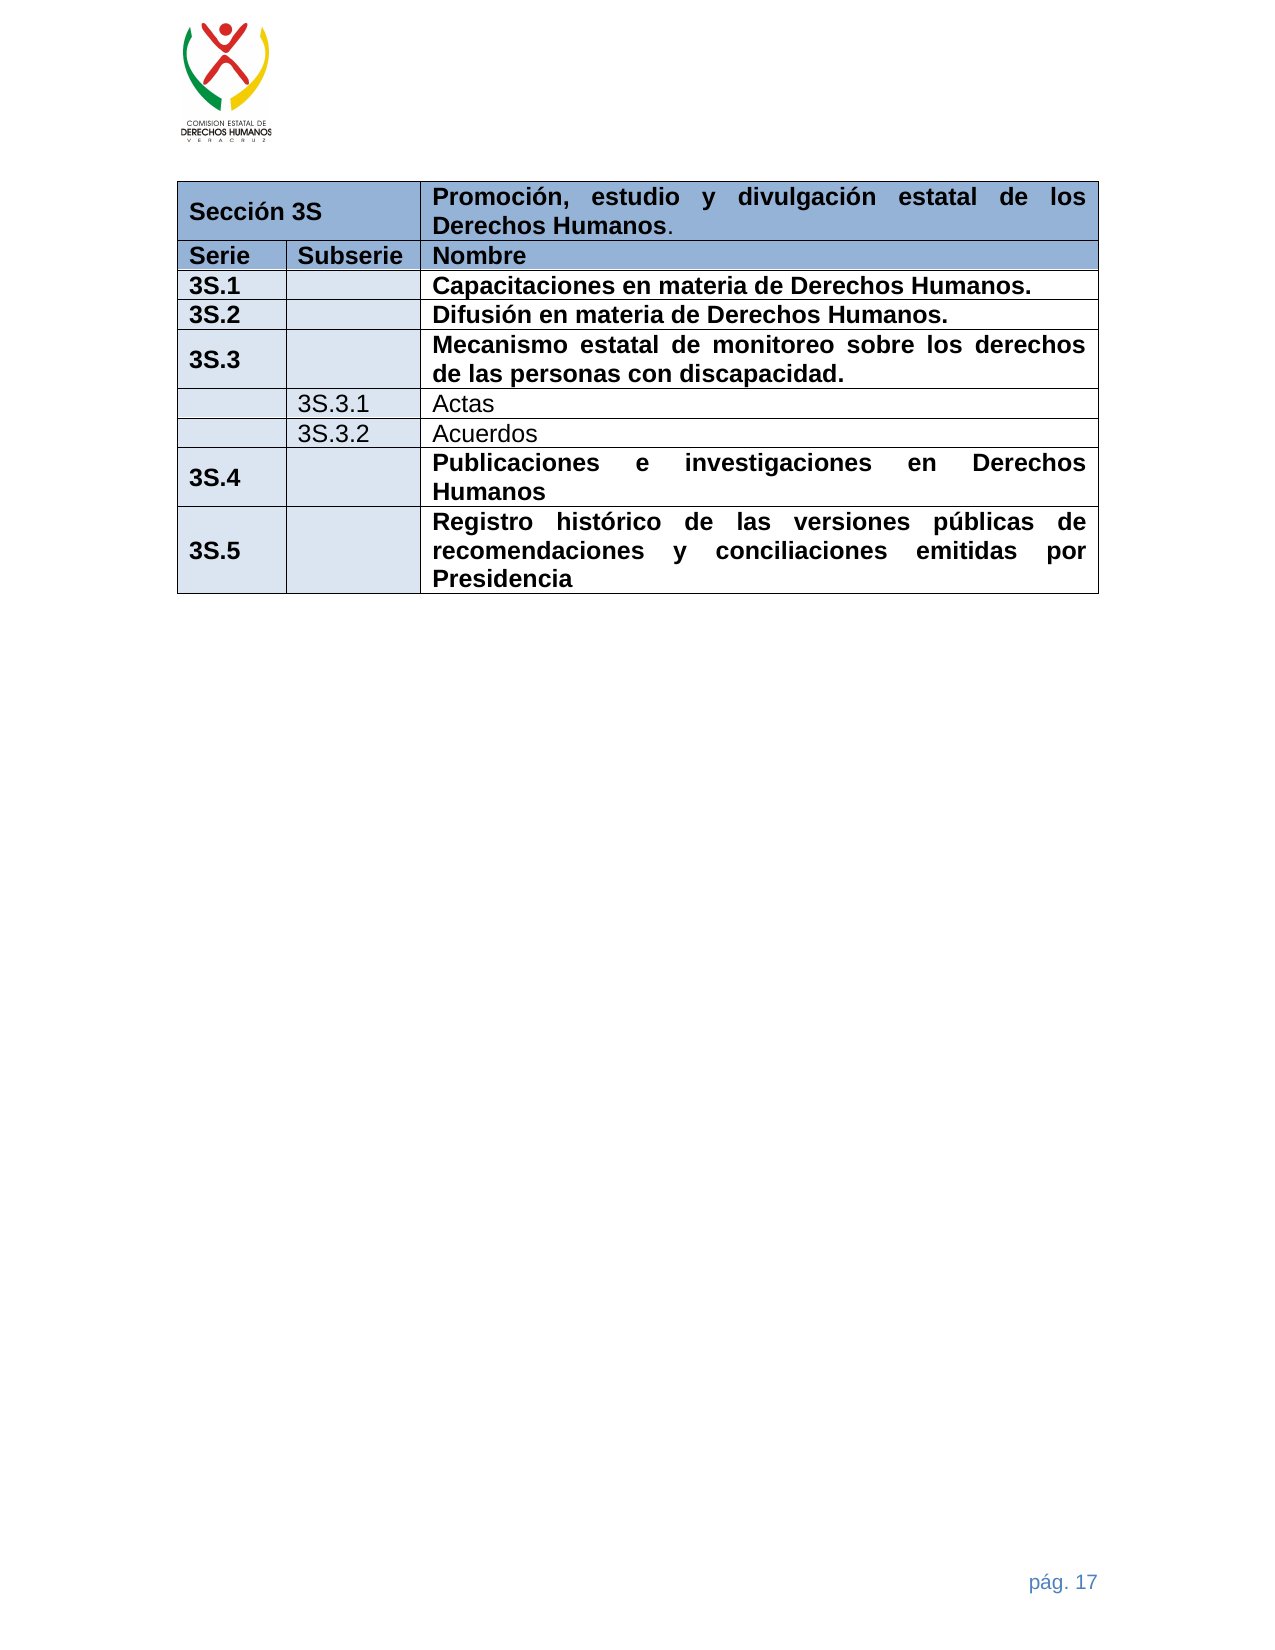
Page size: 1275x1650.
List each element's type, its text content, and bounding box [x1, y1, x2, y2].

table_cell Serie [178, 241, 286, 269]
table_header Promoción, estudio y divulgación estatal de los Derechos Humanos. [421, 182, 1098, 240]
table_cell Difusión en materia de Derechos Humanos. [421, 300, 1098, 329]
table_cell [287, 271, 420, 299]
table_cell Capacitaciones en materia de Derechos Humanos. [421, 271, 1098, 299]
table_cell 3S.3.1 [287, 389, 420, 417]
table_cell Actas [421, 389, 1098, 417]
table_cell 3S.3.2 [287, 419, 420, 447]
table_cell [287, 300, 420, 329]
picture [181, 23, 272, 142]
table_cell 3S.3 [178, 330, 286, 388]
table_cell Mecanismo estatal de monitoreo sobre los derechos de las personas con discapacidad. [421, 330, 1098, 388]
table_header Sección 3S [178, 182, 420, 240]
table_cell [287, 448, 420, 506]
table_cell [178, 389, 286, 417]
table_cell 3S.1 [178, 271, 286, 299]
table_cell Acuerdos [421, 419, 1098, 447]
table_cell Publicaciones e investigaciones en Derechos Humanos [421, 448, 1098, 506]
table_cell Nombre [421, 241, 1098, 269]
table_cell 3S.4 [178, 448, 286, 506]
table_cell Subserie [287, 241, 420, 269]
table_cell [178, 419, 286, 447]
table_cell 3S.2 [178, 300, 286, 329]
table_cell 3S.5 [178, 507, 286, 593]
table_cell Registro histórico de las versiones públicas de recomendaciones y conciliaciones emitidas por Presidencia [421, 507, 1098, 593]
table_cell [287, 330, 420, 388]
table_cell [287, 507, 420, 593]
